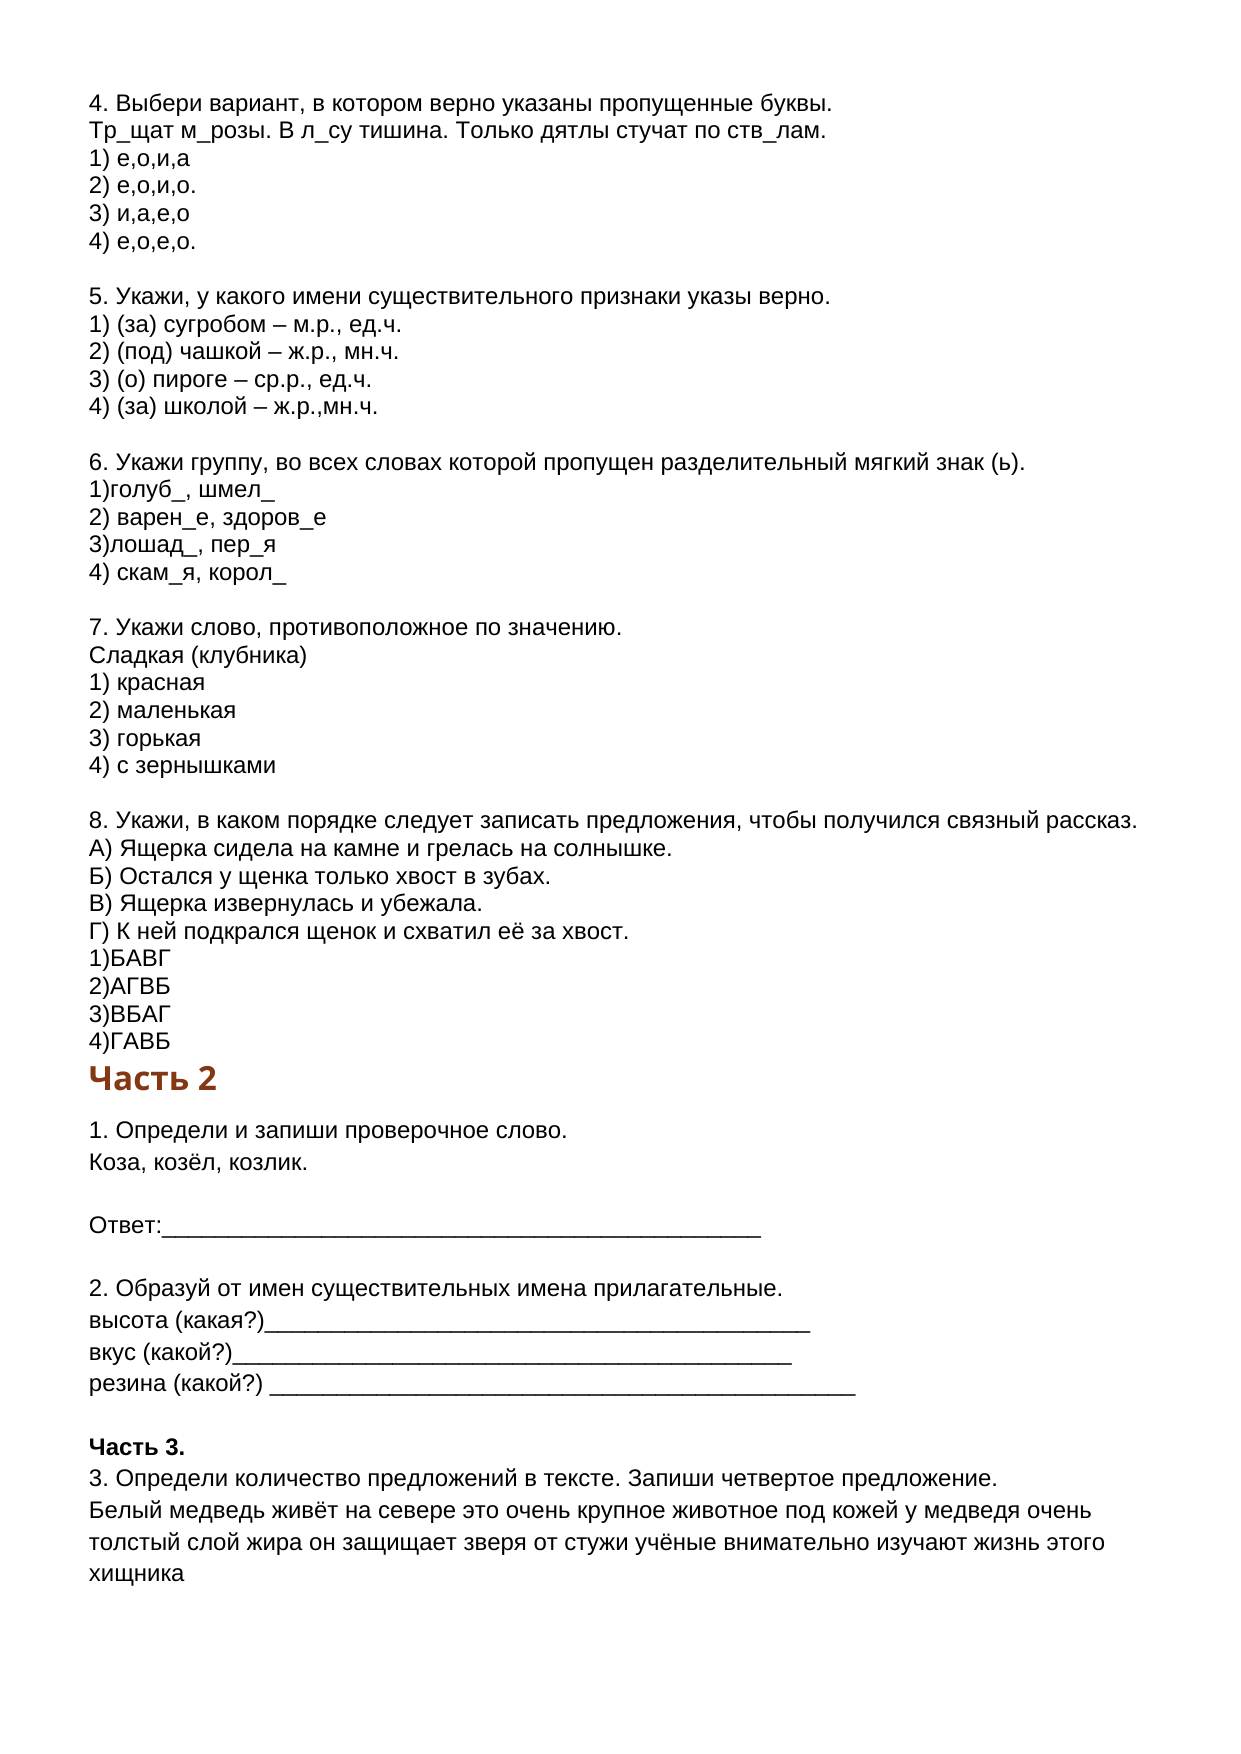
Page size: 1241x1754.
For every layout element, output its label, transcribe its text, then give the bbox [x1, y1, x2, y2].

text Часть 2 [89, 1055, 1152, 1100]
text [89, 1116, 1152, 1618]
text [89, 89, 1152, 1055]
